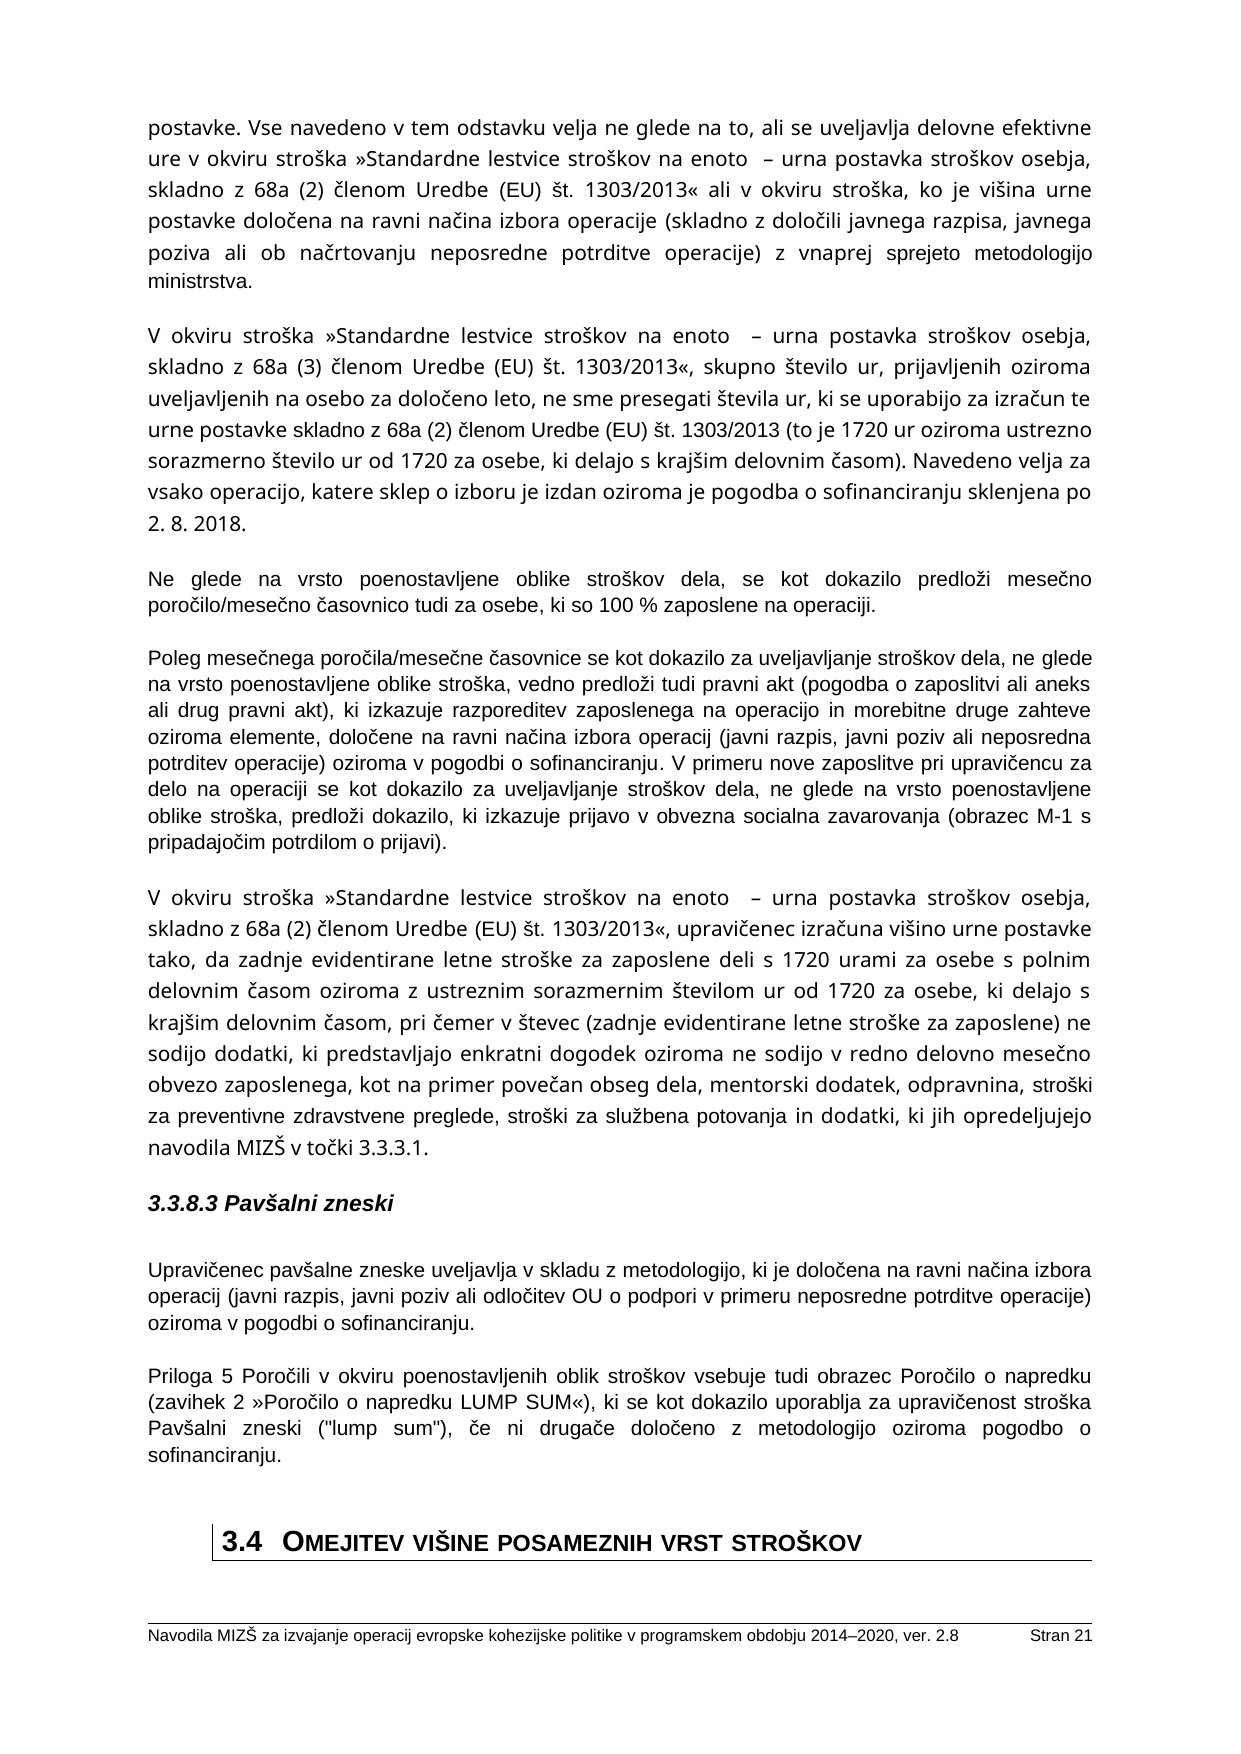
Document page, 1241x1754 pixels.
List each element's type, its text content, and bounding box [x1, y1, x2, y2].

text Upravičenec pavšalne zneske uveljavlja v skladu z metodologijo, ki je določena na ravni načina izbora operacij (javni razpis, javni poziv ali odločitev OU o podpori v primeru neposredne potrditve operacije) oziroma v pogodbi o sofinanciranju. [148, 1258, 1092, 1335]
text Ne glede na vrsto poenostavljene oblike stroškov dela, se kot dokazilo predloži mesečno poročilo/mesečno časovnico tudi za osebe, ki so 100 % zaposlene na operaciji. [148, 566, 1092, 617]
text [148, 113, 1092, 292]
text V okviru stroška »Standardne lestvice stroškov na enoto – urna postavka stroškov osebja, skladno z 68a (2) členom Uredbe (EU) št. 1303/2013«, upravičenec izračuna višino urne postavke tako, da zadnje evidentirane letne stroške za zaposlene deli s 1720 urami za osebe s polnim delovnim časom oziroma z ustreznim sorazmernim številom ur od 1720 za osebe, ki delajo s krajšim delovnim časom, pri čemer v števec (zadnje evidentirane letne stroške za zaposlene) ne sodijo dodatki, ki predstavljajo enkratni dogodek oziroma ne sodijo v redno delovno mesečno obvezo zaposlenega, kot na primer povečan obseg dela, mentorski dodatek, odpravnina, stroški za preventivne zdravstvene preglede, stroški za službena potovanja in dodatki, ki jih opredeljujejo navodila MIZŠ v točki 3.3.3.1. [148, 883, 1092, 1161]
subtitle Omejitev višine posameznih vrst stroškov [213, 1524, 1092, 1560]
text Poleg mesečnega poročila/mesečne časovnice se kot dokazilo za uveljavljanje stroškov dela, ne glede na vrsto poenostavljene oblike stroška, vedno predloži tudi pravni akt (pogodba o zaposlitvi ali aneks ali drug pravni akt), ki izkazuje razporeditev zaposlenega na operacijo in morebitne druge zahteve oziroma elemente, določene na ravni načina izbora operacij (javni razpis, javni poziv ali neposredna potrditev operacije) oziroma v pogodbi o sofinanciranju. V primeru nove zaposlitve pri upravičencu za delo na operaciji se kot dokazilo za uveljavljanje stroškov dela, ne glede na vrsto poenostavljene oblike stroška, predloži dokazilo, ki izkazuje prijavo v obvezna socialna zavarovanja (obrazec M-1 s pripadajočim potrdilom o prijavi). [148, 645, 1092, 854]
text V okviru stroška »Standardne lestvice stroškov na enoto – urna postavka stroškov osebja, skladno z 68a (3) členom Uredbe (EU) št. 1303/2013«, skupno število ur, prijavljenih oziroma uveljavljenih na osebo za določeno leto, ne sme presegati števila ur, ki se uporabijo za izračun te urne postavke skladno z 68a (2) členom Uredbe (EU) št. 1303/2013 (to je 1720 ur oziroma ustrezno sorazmerno število ur od 1720 za osebe, ki delajo s krajšim delovnim časom). Navedeno velja za vsako operacijo, katere sklep o izboru je izdan oziroma je pogodba o sofinanciranju sklenjena po 2. 8. 2018. [148, 321, 1092, 537]
text Priloga 5 Poročili v okviru poenostavljenih oblik stroškov vsebuje tudi obrazec Poročilo o napredku (zavihek 2 »Poročilo o napredku LUMP SUM«), ki se kot dokazilo uporablja za upravičenost stroška Pavšalni zneski ("lump sum"), če ni drugače določeno z metodologijo oziroma pogodbo o sofinanciranju. [148, 1363, 1092, 1466]
text 3.3.8.3 Pavšalni zneski [148, 1190, 1092, 1217]
